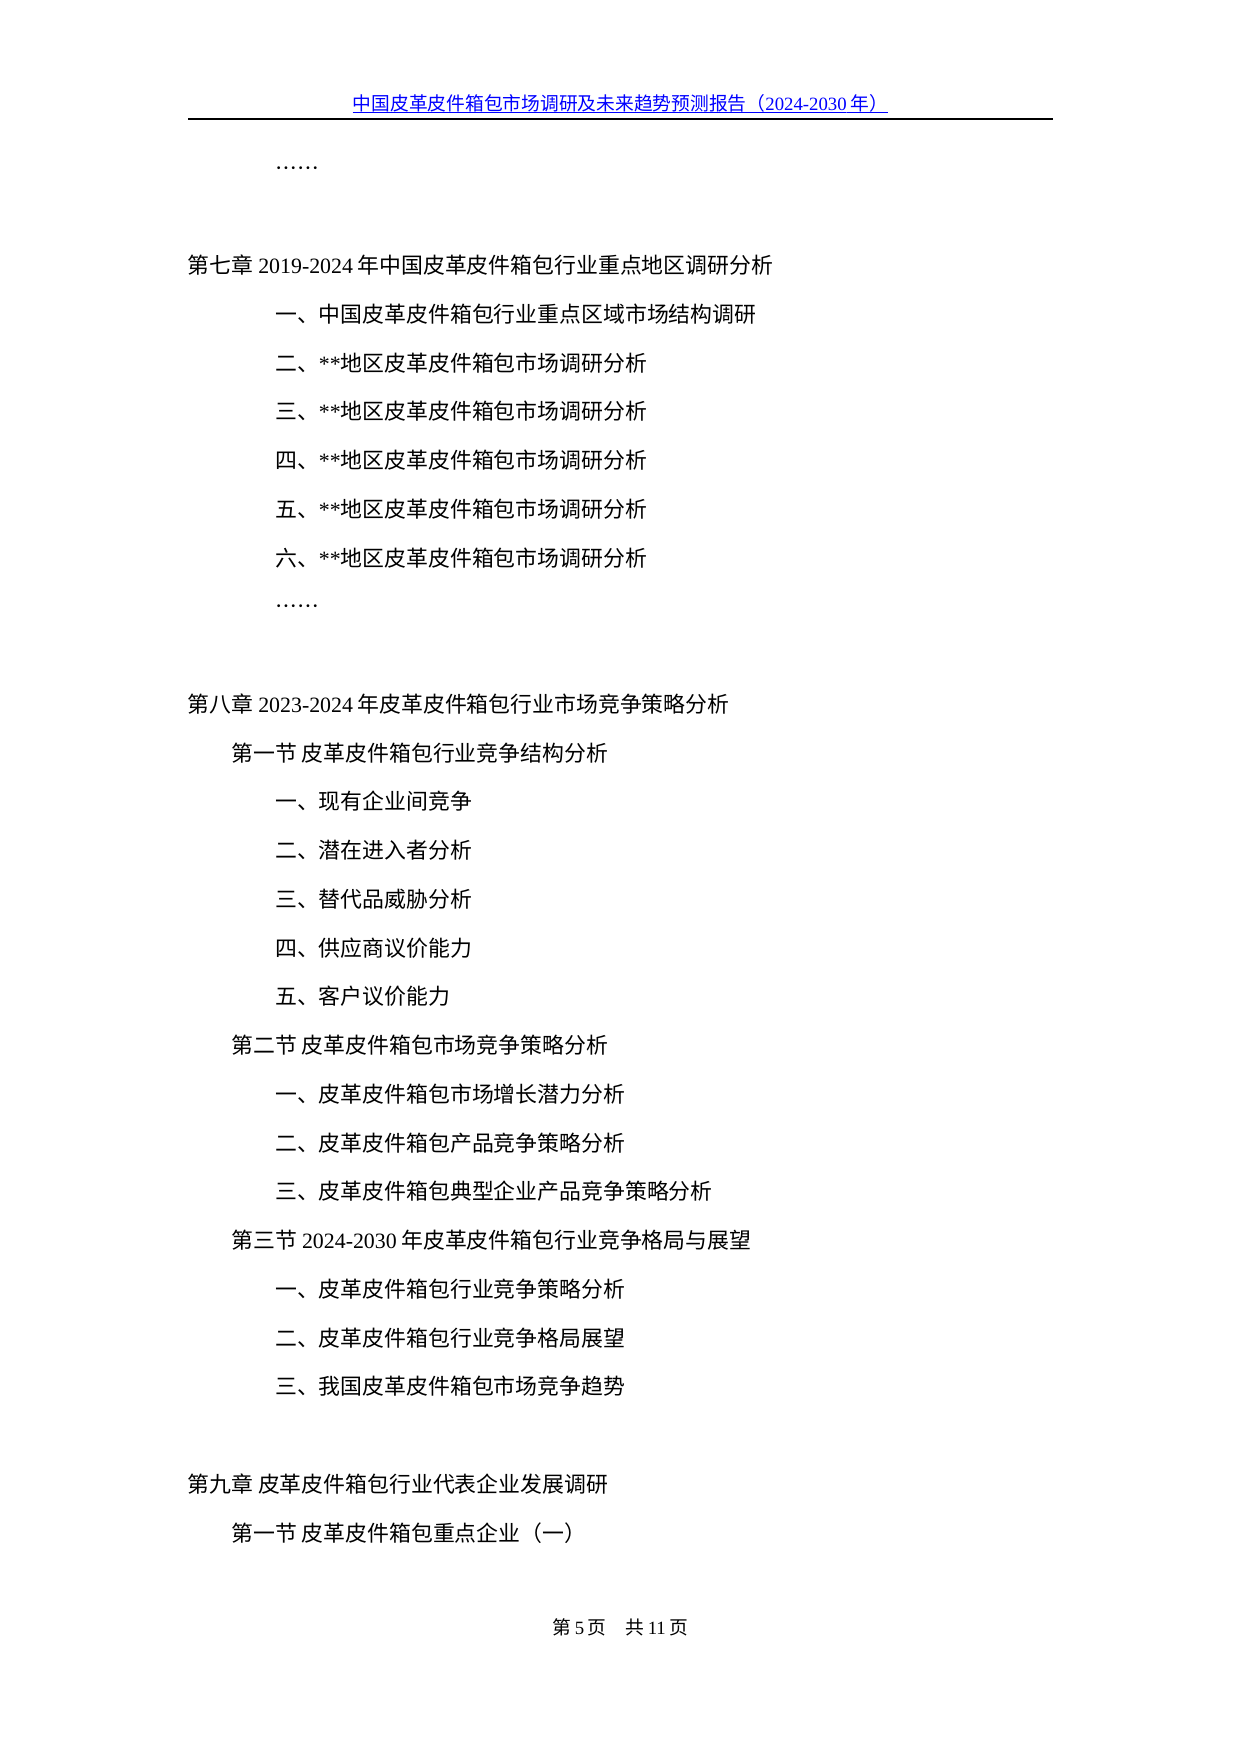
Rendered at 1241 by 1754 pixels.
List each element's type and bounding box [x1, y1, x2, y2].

text [187, 150, 1053, 1548]
